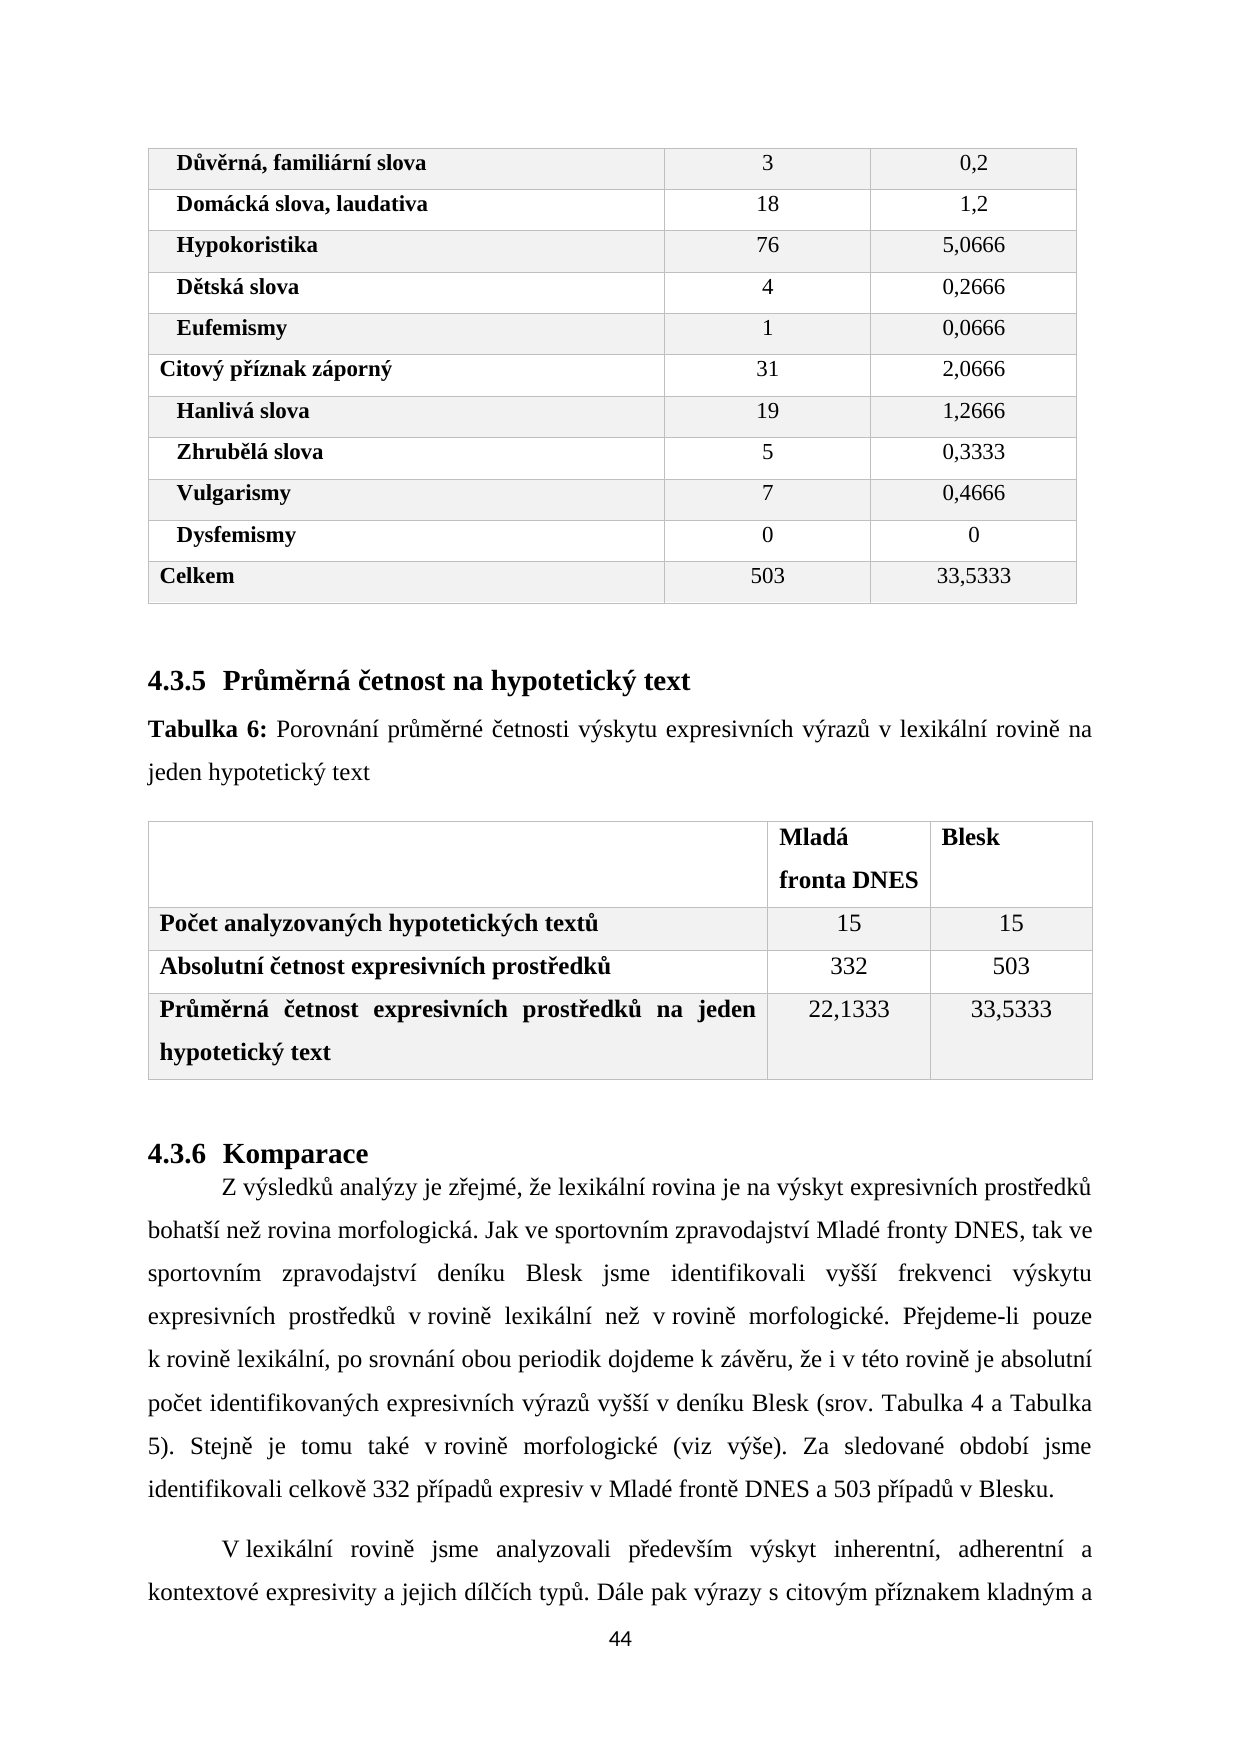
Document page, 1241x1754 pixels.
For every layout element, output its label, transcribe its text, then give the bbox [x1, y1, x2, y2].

table_cell 22,1333 [768, 994, 930, 1079]
table_cell Hypokoristika [149, 231, 664, 272]
table_cell Citový příznak záporný [149, 355, 664, 396]
table_cell Dětská slova [149, 273, 664, 313]
table_cell 1,2 [871, 190, 1076, 230]
table_cell 0,2 [871, 149, 1076, 189]
table_cell 19 [665, 397, 870, 437]
table_cell Celkem [149, 562, 664, 602]
table_cell 0 [871, 521, 1076, 561]
subtitle Průměrná četnost na hypotetický text [148, 663, 1093, 697]
table_cell 5 [665, 438, 870, 478]
table_cell 1 [665, 314, 870, 354]
table_cell 33,5333 [931, 994, 1092, 1079]
table_cell 3 [665, 149, 870, 189]
table_cell 15 [931, 908, 1092, 950]
table_cell 2,0666 [871, 355, 1076, 396]
table_cell 33,5333 [871, 562, 1076, 602]
table_cell Počet analyzovaných hypotetických textů [149, 908, 767, 950]
table_cell Hanlivá slova [149, 397, 664, 437]
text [148, 1534, 1093, 1606]
table_cell 4 [665, 273, 870, 313]
table_cell Absolutní četnost expresivních prostředků [149, 951, 767, 993]
table_header Blesk [931, 822, 1092, 907]
text Z výsledků analýzy je zřejmé, že lexikální rovina je na výskyt expresivních prostředků bohatší než rovina morfologická. Jak ve sportovním zpravodajství Mladé fronty DNES, tak ve sportovním zpravodajství deníku Blesk jsme identifikovali vyšší frekvenci výskytu expresivních prostředků v rovině lexikální než v rovině morfologické. Přejdeme-li pouze k rovině lexikální, po srovnání obou periodik dojdeme k závěru, že i v této rovině je absolutní počet identifikovaných expresivních výrazů vyšší v deníku Blesk (srov. Tabulka 4 a Tabulka 5). Stejně je tomu také v rovině morfologické (viz výše). Za sledované období jsme identifikovali celkově 332 případů expresiv v Mladé frontě DNES a 503 případů v Blesku. [148, 1172, 1093, 1503]
table_cell 503 [665, 562, 870, 602]
table_cell 5,0666 [871, 231, 1076, 272]
table_cell 0 [665, 521, 870, 561]
table_cell 76 [665, 231, 870, 272]
table_cell Domácká slova, laudativa [149, 190, 664, 230]
table_cell 0,0666 [871, 314, 1076, 354]
table_header Mladá fronta DNES [768, 822, 930, 907]
table_cell Dysfemismy [149, 521, 664, 561]
table_cell 15 [768, 908, 930, 950]
table_cell Eufemismy [149, 314, 664, 354]
table_cell Vulgarismy [149, 480, 664, 520]
table_cell Důvěrná, familiární slova [149, 149, 664, 189]
table_cell Zhrubělá slova [149, 438, 664, 478]
text Tabulka 6: Porovnání průměrné četnosti výskytu expresivních výrazů v lexikální rovině na jeden hypotetický text [148, 714, 1093, 786]
table_cell 18 [665, 190, 870, 230]
subtitle Komparace [148, 1136, 1093, 1169]
table_cell 0,2666 [871, 273, 1076, 313]
table_cell 7 [665, 480, 870, 520]
table_cell 31 [665, 355, 870, 396]
table_cell 0,3333 [871, 438, 1076, 478]
table_cell 0,4666 [871, 480, 1076, 520]
table_cell 332 [768, 951, 930, 993]
table_cell 1,2666 [871, 397, 1076, 437]
table_cell 503 [931, 951, 1092, 993]
table_cell Průměrná četnost expresivních prostředků na jeden hypotetický text [149, 994, 767, 1079]
table_header [149, 822, 767, 907]
